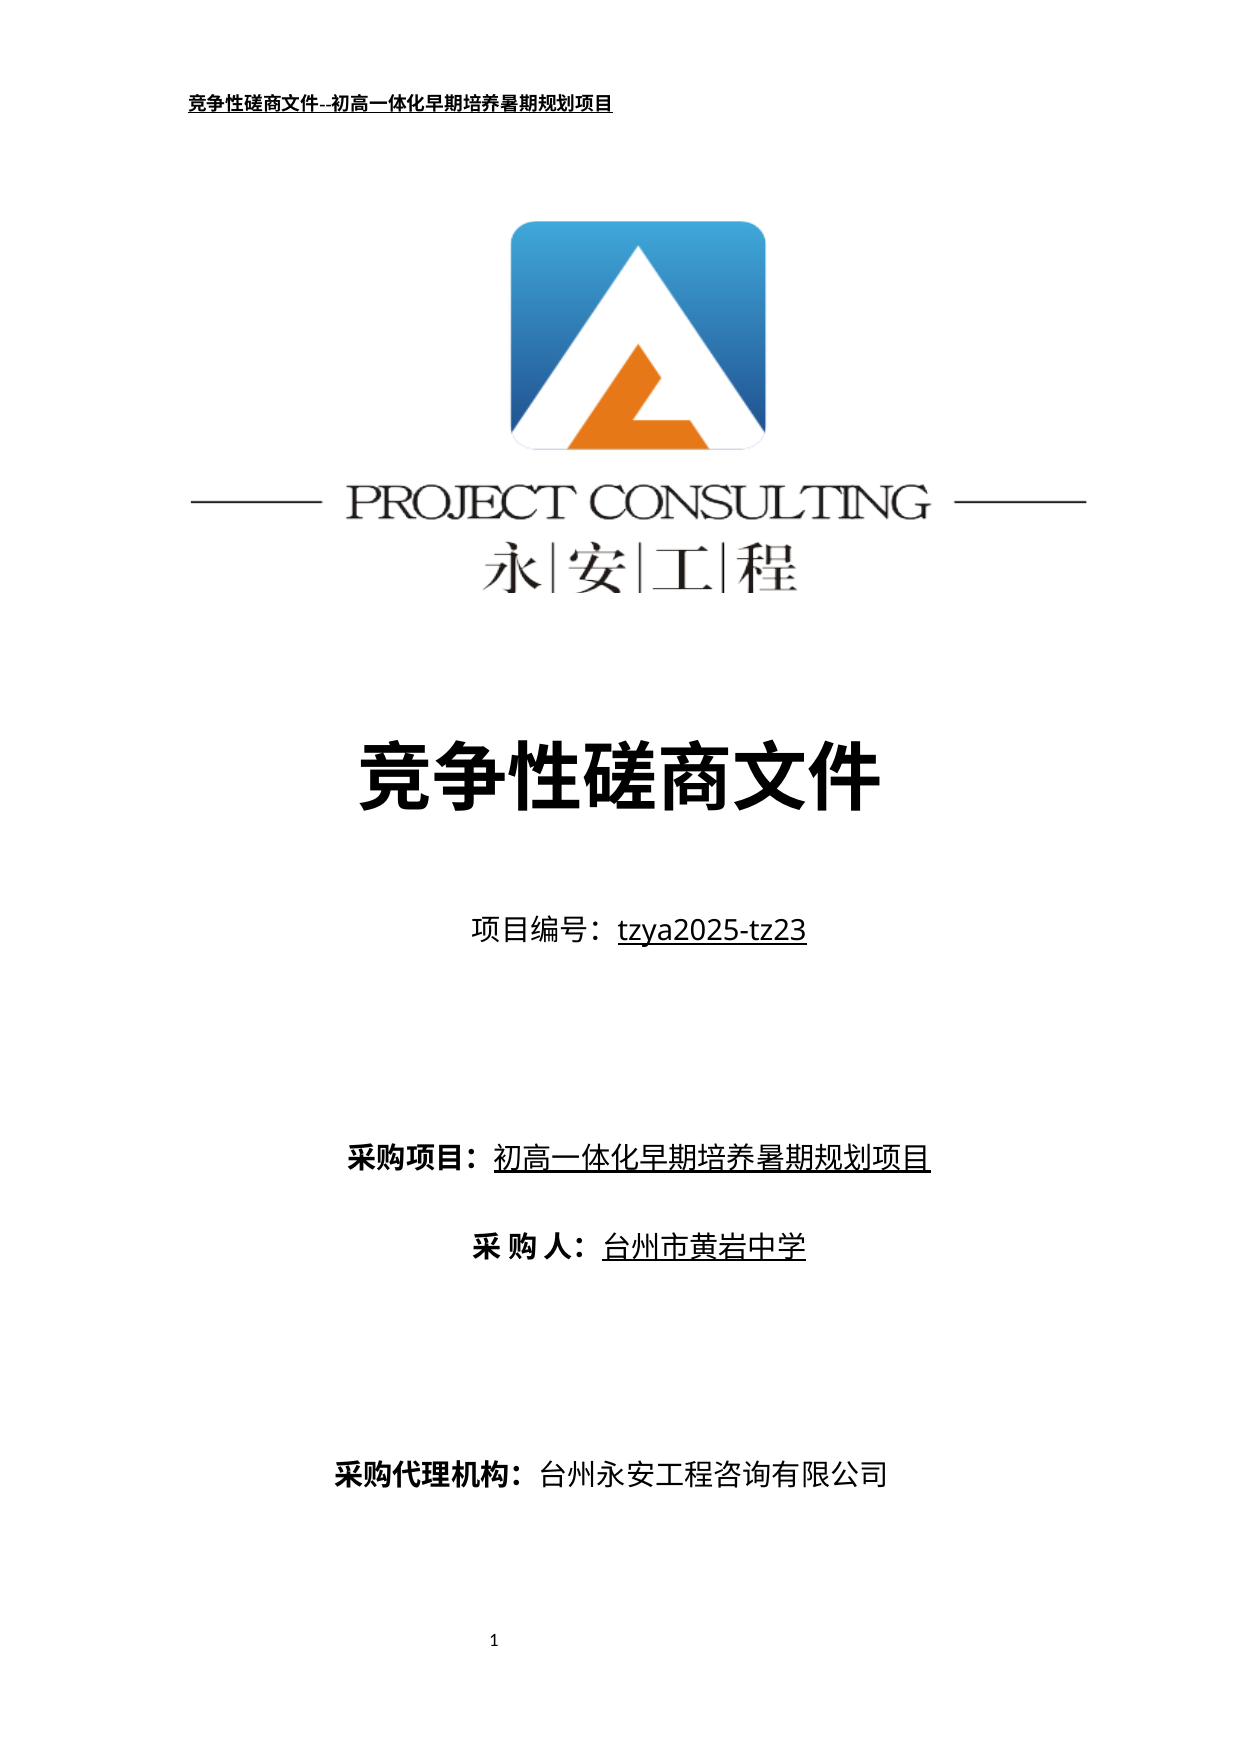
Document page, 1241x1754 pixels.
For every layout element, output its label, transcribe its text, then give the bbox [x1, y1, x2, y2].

text 竞争性磋商文件 [188, 704, 994, 839]
picture [188, 221, 1086, 592]
text 采购项目：初高一体化早期培养暑期规划项目 [188, 1122, 1090, 1189]
text 项目编号：tzya2025-tz23 [188, 894, 1090, 961]
text 采 购 人：台州市黄岩中学 [188, 1210, 1090, 1278]
text 采购代理机构：台州永安工程咨询有限公司 [188, 1438, 1090, 1506]
